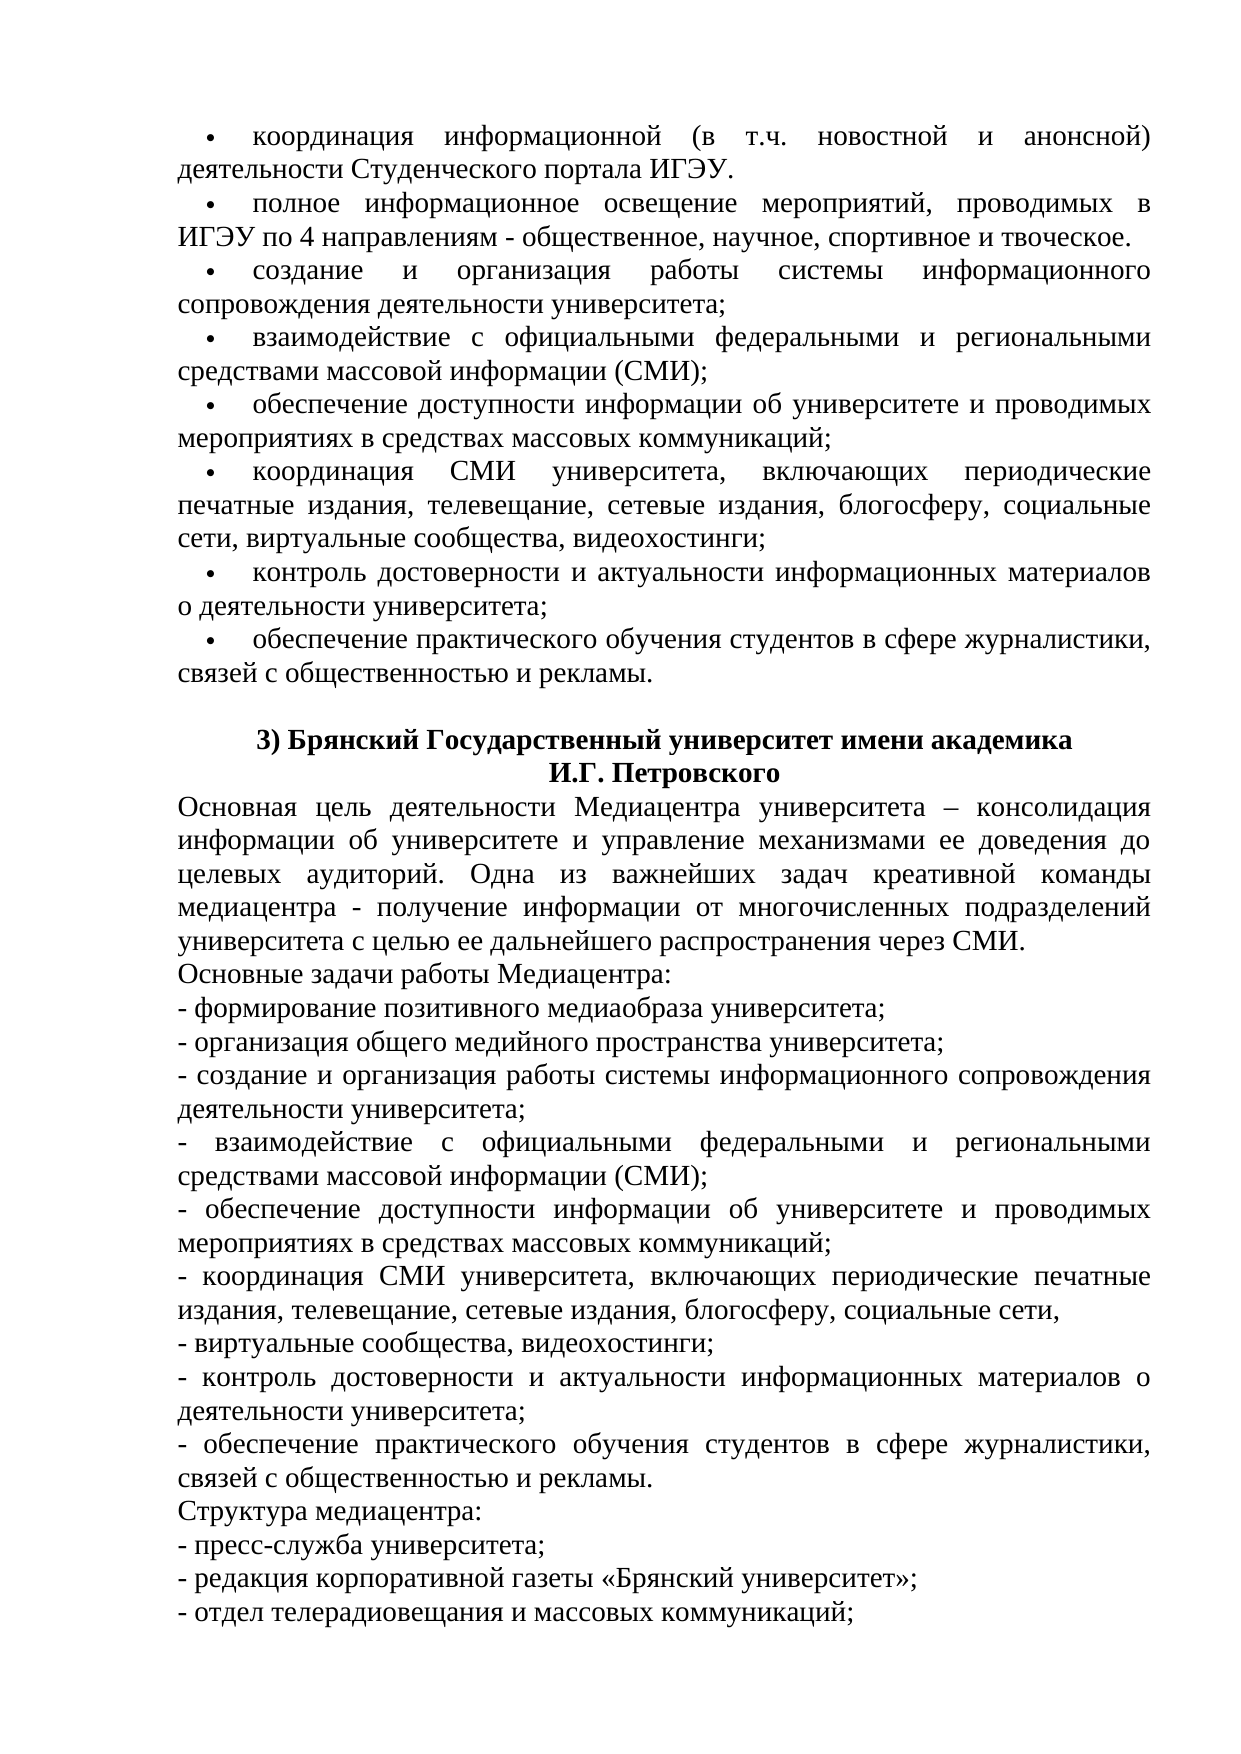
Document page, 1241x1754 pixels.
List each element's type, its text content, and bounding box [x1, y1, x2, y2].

list контроль достоверности и актуальности информационных материалов о деятельности университета; [177, 554, 1152, 621]
text Структура медиацентра: [177, 1493, 1152, 1527]
text - отдел телерадиовещания и массовых коммуникаций; [177, 1594, 1152, 1627]
list взаимодействие с официальными федеральными и региональными средствами массовой информации (СМИ); [177, 319, 1152, 386]
text - создание и организация работы системы информационного сопровождения деятельности университета; [177, 1057, 1152, 1124]
text - обеспечение практического обучения студентов в сфере журналистики, связей с общественностью и рекламы. [177, 1426, 1152, 1493]
text - редакция корпоративной газеты «Брянский университет»; [177, 1560, 1152, 1594]
list обеспечение практического обучения студентов в сфере журналистики, связей с общественностью и рекламы. [177, 621, 1152, 688]
list обеспечение доступности информации об университете и проводимых мероприятиях в средствах массовых коммуникаций; [177, 386, 1152, 453]
text - организация общего медийного пространства университета; [177, 1024, 1152, 1057]
text - координация СМИ университета, включающих периодические печатные издания, телевещание, сетевые издания, блогосферу, социальные сети, [177, 1258, 1152, 1326]
text - пресс-служба университета; [177, 1527, 1152, 1560]
list координация информационной (в т.ч. новостной и анонсной) деятельности Студенческого портала ИГЭУ. [177, 118, 1152, 185]
text - контроль достоверности и актуальности информационных материалов о деятельности университета; [177, 1359, 1152, 1426]
text Основные задачи работы Медиацентра: [177, 957, 1152, 990]
text Основная цель деятельности Медиацентра университета – консолидация информации об университете и управление механизмами ее доведения до целевых аудиторий. Одна из важнейших задач креативной команды медиацентра - получение информации от многочисленных подразделений университета с целью ее дальнейшего распространения через СМИ. [177, 789, 1152, 957]
text - формирование позитивного медиаобраза университета; [177, 990, 1152, 1024]
list координация СМИ университета, включающих периодические печатные издания, телевещание, сетевые издания, блогосферу, социальные сети, виртуальные сообщества, видеохостинги; [177, 453, 1152, 554]
text 3) Брянский Государственный университет имени академика И.Г. Петровского [780, 722, 1152, 789]
list полное информационное освещение мероприятий, проводимых в ИГЭУ по 4 направлениям - общественное, научное, спортивное и твоческое. [177, 185, 1152, 252]
text - взаимодействие с официальными федеральными и региональными средствами массовой информации (СМИ); [177, 1124, 1152, 1191]
text - обеспечение доступности информации об университете и проводимых мероприятиях в средствах массовых коммуникаций; [177, 1191, 1152, 1258]
text - виртуальные сообщества, видеохостинги; [177, 1326, 1152, 1359]
list создание и организация работы системы информационного сопровождения деятельности университета; [177, 252, 1152, 319]
text 3) Брянский Государственный университет имени академика И.Г. Петровского [177, 722, 549, 789]
